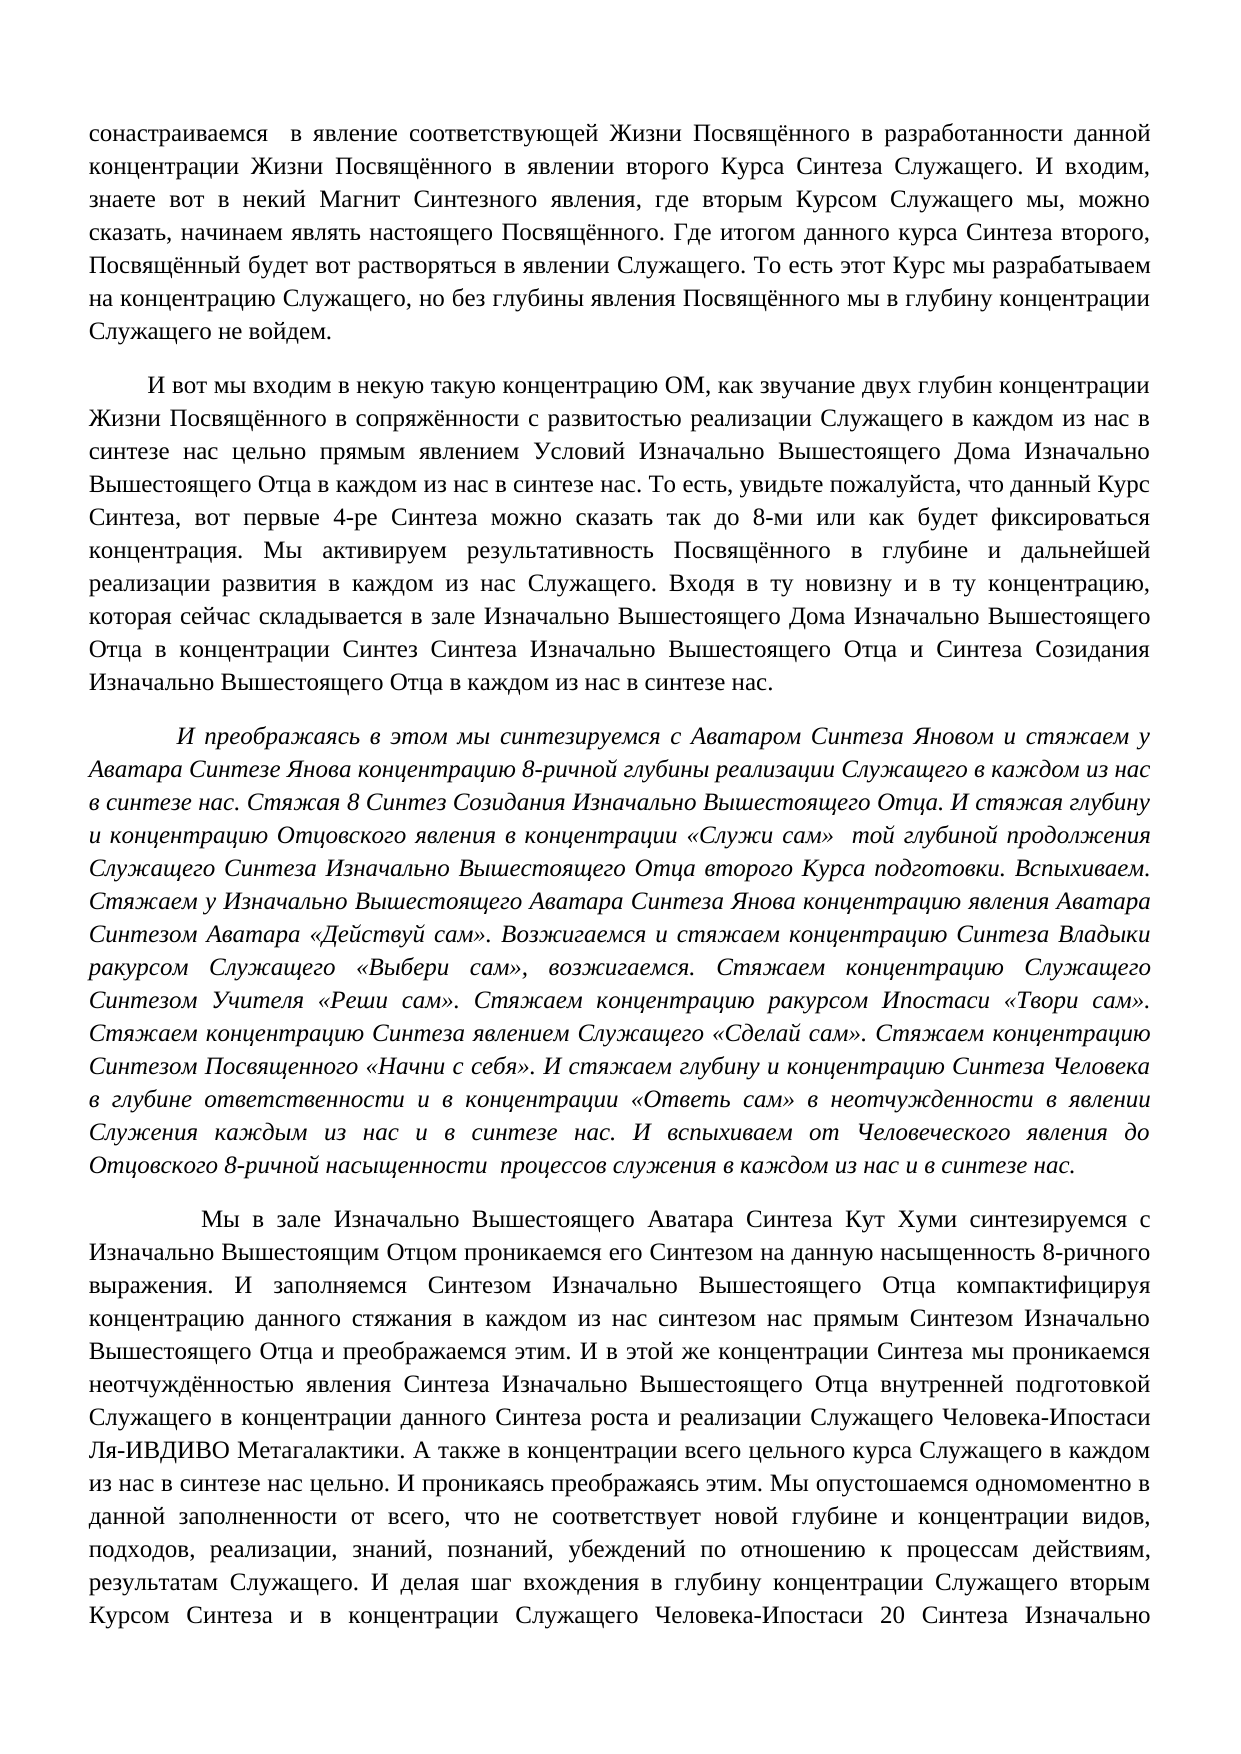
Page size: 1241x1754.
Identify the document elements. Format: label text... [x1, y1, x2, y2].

text И преображаясь в этом мы синтезируемся с Аватаром Синтеза Яновом и стяжаем у Аватара Синтезе Янова концентрацию 8-ричной глубины реализации Служащего в каждом из нас в синтезе нас. Стяжая 8 Синтез Созидания Изначально Вышестоящего Отца. И стяжая глубину и концентрацию Отцовского явления в концентрации «Служи сам» той глубиной продолжения Служащего Синтеза Изначально Вышестоящего Отца второго Курса подготовки. Вспыхиваем. Стяжаем у Изначально Вышестоящего Аватара Синтеза Янова концентрацию явления Аватара Синтезом Аватара «Действуй сам». Возжигаемся и стяжаем концентрацию Синтеза Владыки ракурсом Служащего «Выбери сам», возжигаемся. Стяжаем концентрацию Служащего Синтезом Учителя «Реши сам». Стяжаем концентрацию ракурсом Ипостаси «Твори сам». Стяжаем концентрацию Синтеза явлением Служащего «Сделай сам». Стяжаем концентрацию Синтезом Посвященного «Начни с себя». И стяжаем глубину и концентрацию Синтеза Человека в глубине ответственности и в концентрации «Ответь сам» в неотчужденности в явлении Служения каждым из нас и в синтезе нас. И вспыхиваем от Человеческого явления до Отцовского 8-ричной насыщенности процессов служения в каждом из нас и в синтезе нас. [88, 721, 1152, 1179]
text И вот мы входим в некую такую концентрацию ОМ, как звучание двух глубин концентрации Жизни Посвящённого в сопряжённости с развитостью реализации Служащего в каждом из нас в синтезе нас цельно прямым явлением Условий Изначально Вышестоящего Дома Изначально Вышестоящего Отца в каждом из нас в синтезе нас. То есть, увидьте пожалуйста, что данный Курс Синтеза, вот первые 4-ре Синтеза можно сказать так до 8-ми или как будет фиксироваться концентрация. Мы активируем результативность Посвящённого в глубине и дальнейшей реализации развития в каждом из нас Служащего. Входя в ту новизну и в ту концентрацию, которая сейчас складывается в зале Изначально Вышестоящего Дома Изначально Вышестоящего Отца в концентрации Синтез Синтеза Изначально Вышестоящего Отца и Синтеза Созидания Изначально Вышестоящего Отца в каждом из нас в синтезе нас. [88, 370, 1152, 696]
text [88, 1204, 1152, 1629]
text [88, 118, 1152, 345]
